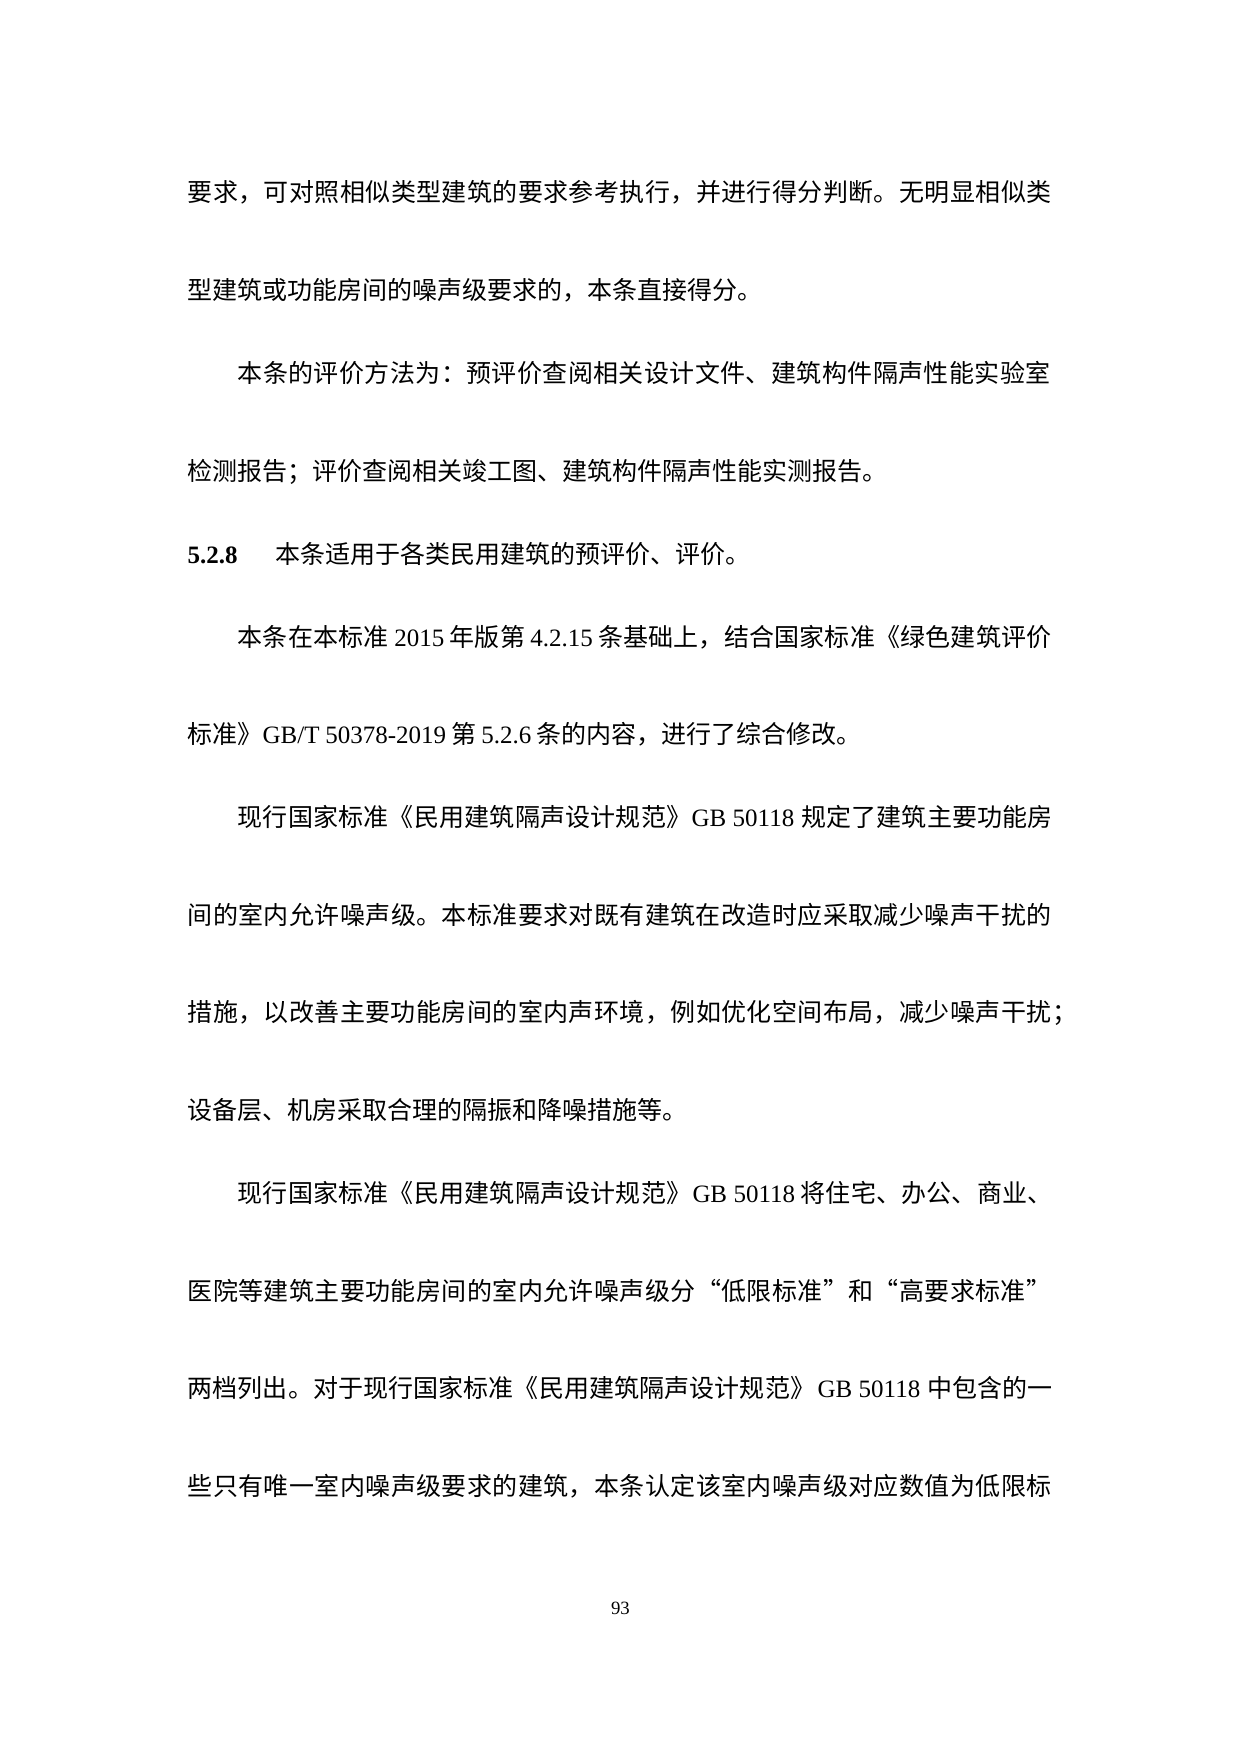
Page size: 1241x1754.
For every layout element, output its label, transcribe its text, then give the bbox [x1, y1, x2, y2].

list 本条适用于各类民用建筑的预评价、评价。 [187, 520, 1053, 585]
text 现行国家标准《民用建筑隔声设计规范》GB 50118 规定了建筑主要功能房间的室内允许噪声级。本标准要求对既有建筑在改造时应采取减少噪声干扰的措施，以改善主要功能房间的室内声环境，例如优化空间布局，减少噪声干扰；设备层、机房采取合理的隔振和降噪措施等。 [187, 783, 1053, 1141]
text 本条的评价方法为：预评价查阅相关设计文件、建筑构件隔声性能实验室检测报告；评价查阅相关竣工图、建筑构件隔声性能实测报告。 [187, 339, 1053, 502]
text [187, 1159, 1053, 1517]
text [187, 158, 1053, 321]
text 本条在本标准2015年版第4.2.15条基础上，结合国家标准《绿色建筑评价标准》GB/T 50378-2019第5.2.6条的内容，进行了综合修改。 [187, 603, 1053, 765]
